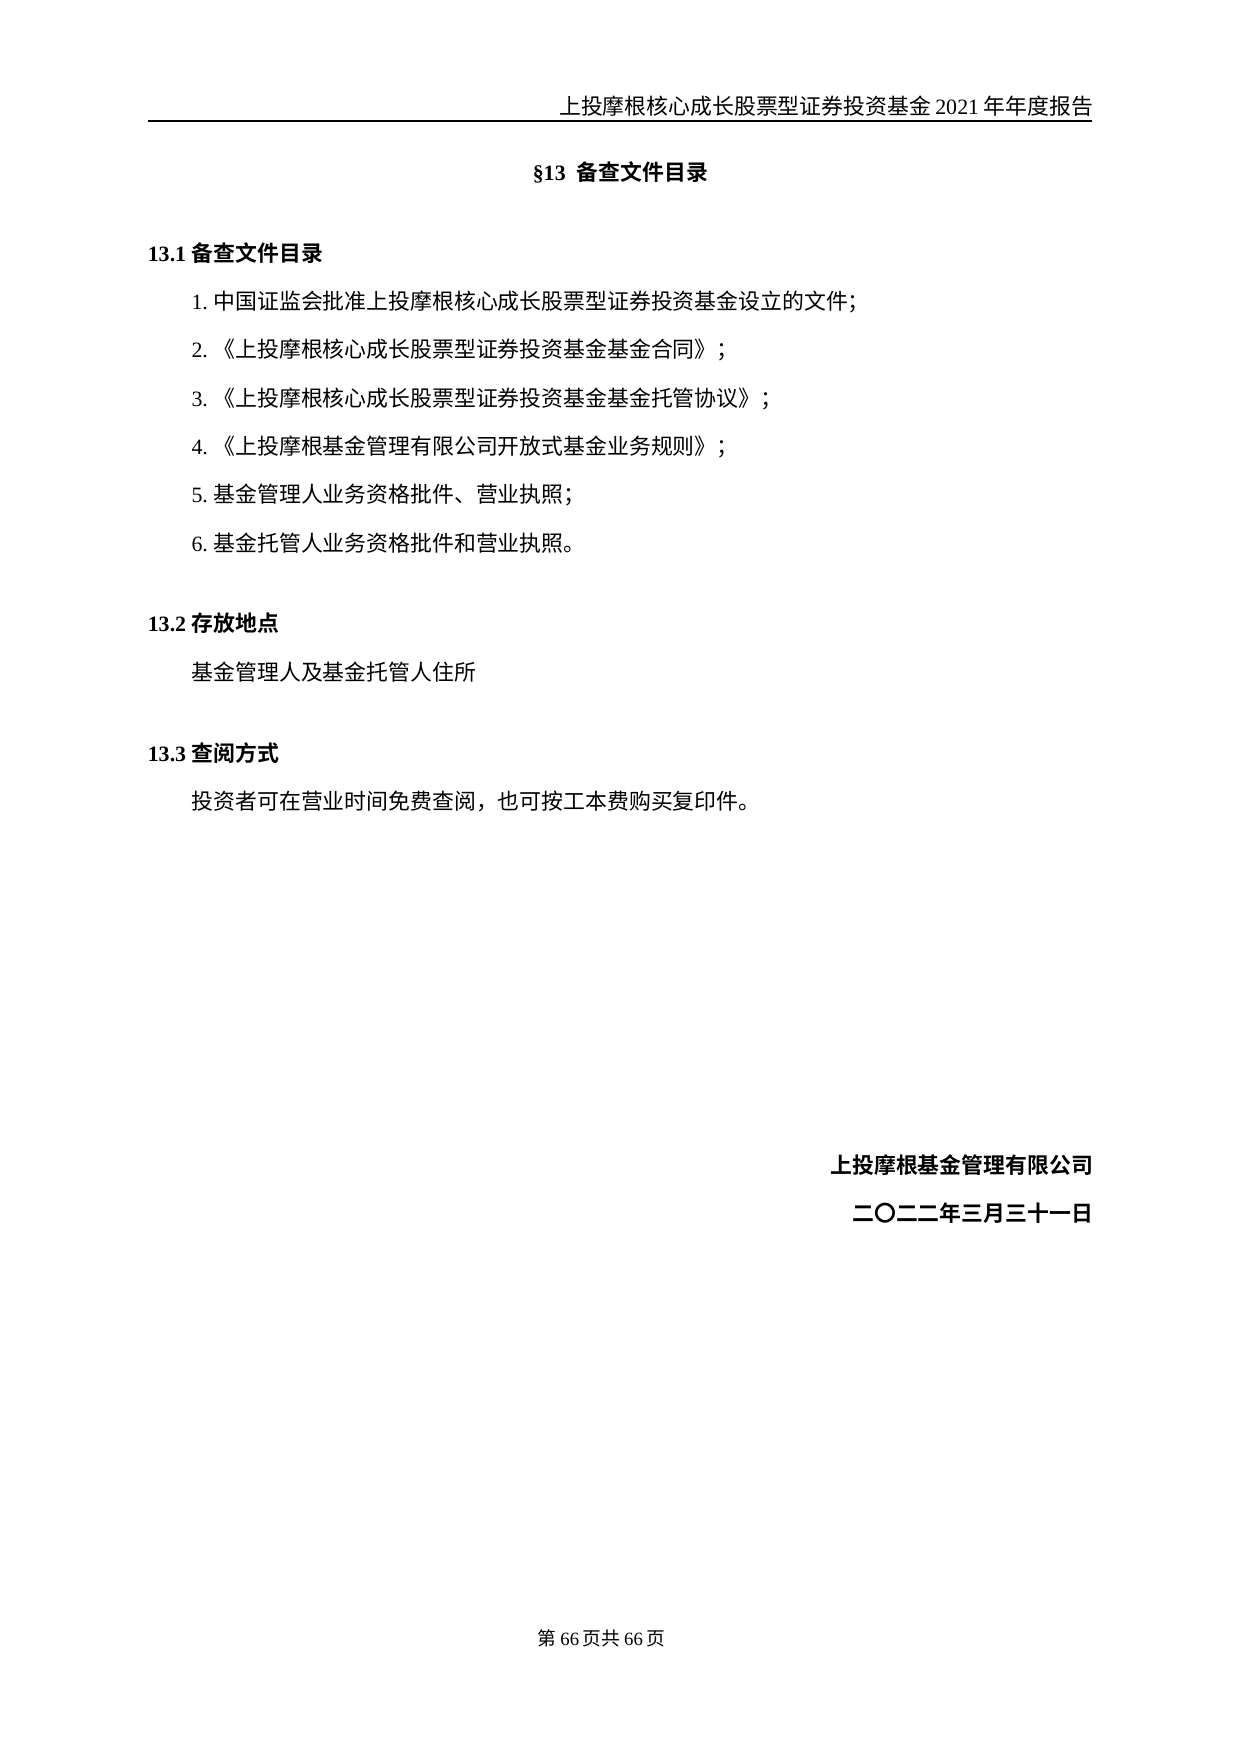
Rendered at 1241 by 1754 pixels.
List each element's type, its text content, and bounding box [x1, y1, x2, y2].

subtitle 13.2 存放地点 [148, 606, 1092, 638]
text 1. 中国证监会批准上投摩根核心成长股票型证券投资基金设立的文件； [148, 283, 1092, 316]
text 6. 基金托管人业务资格批件和营业执照。 [148, 525, 1092, 558]
subtitle 13.1 备查文件目录 [148, 235, 1092, 268]
text 5. 基金管理人业务资格批件、营业执照； [148, 477, 1092, 509]
text 4. 《上投摩根基金管理有限公司开放式基金业务规则》； [148, 428, 1092, 461]
text 3. 《上投摩根核心成长股票型证券投资基金基金托管协议》； [148, 380, 1092, 413]
subtitle §13 备查文件目录 [148, 154, 1092, 187]
text 二〇二二年三月三十一日 [235, 1196, 1092, 1228]
text 2. 《上投摩根核心成长股票型证券投资基金基金合同》； [148, 332, 1092, 364]
subtitle 13.3 查阅方式 [148, 735, 1092, 768]
text 投资者可在营业时间免费查阅，也可按工本费购买复印件。 [148, 783, 1092, 816]
text 基金管理人及基金托管人住所 [148, 654, 1092, 687]
text 上投摩根基金管理有限公司 [235, 1147, 1092, 1180]
